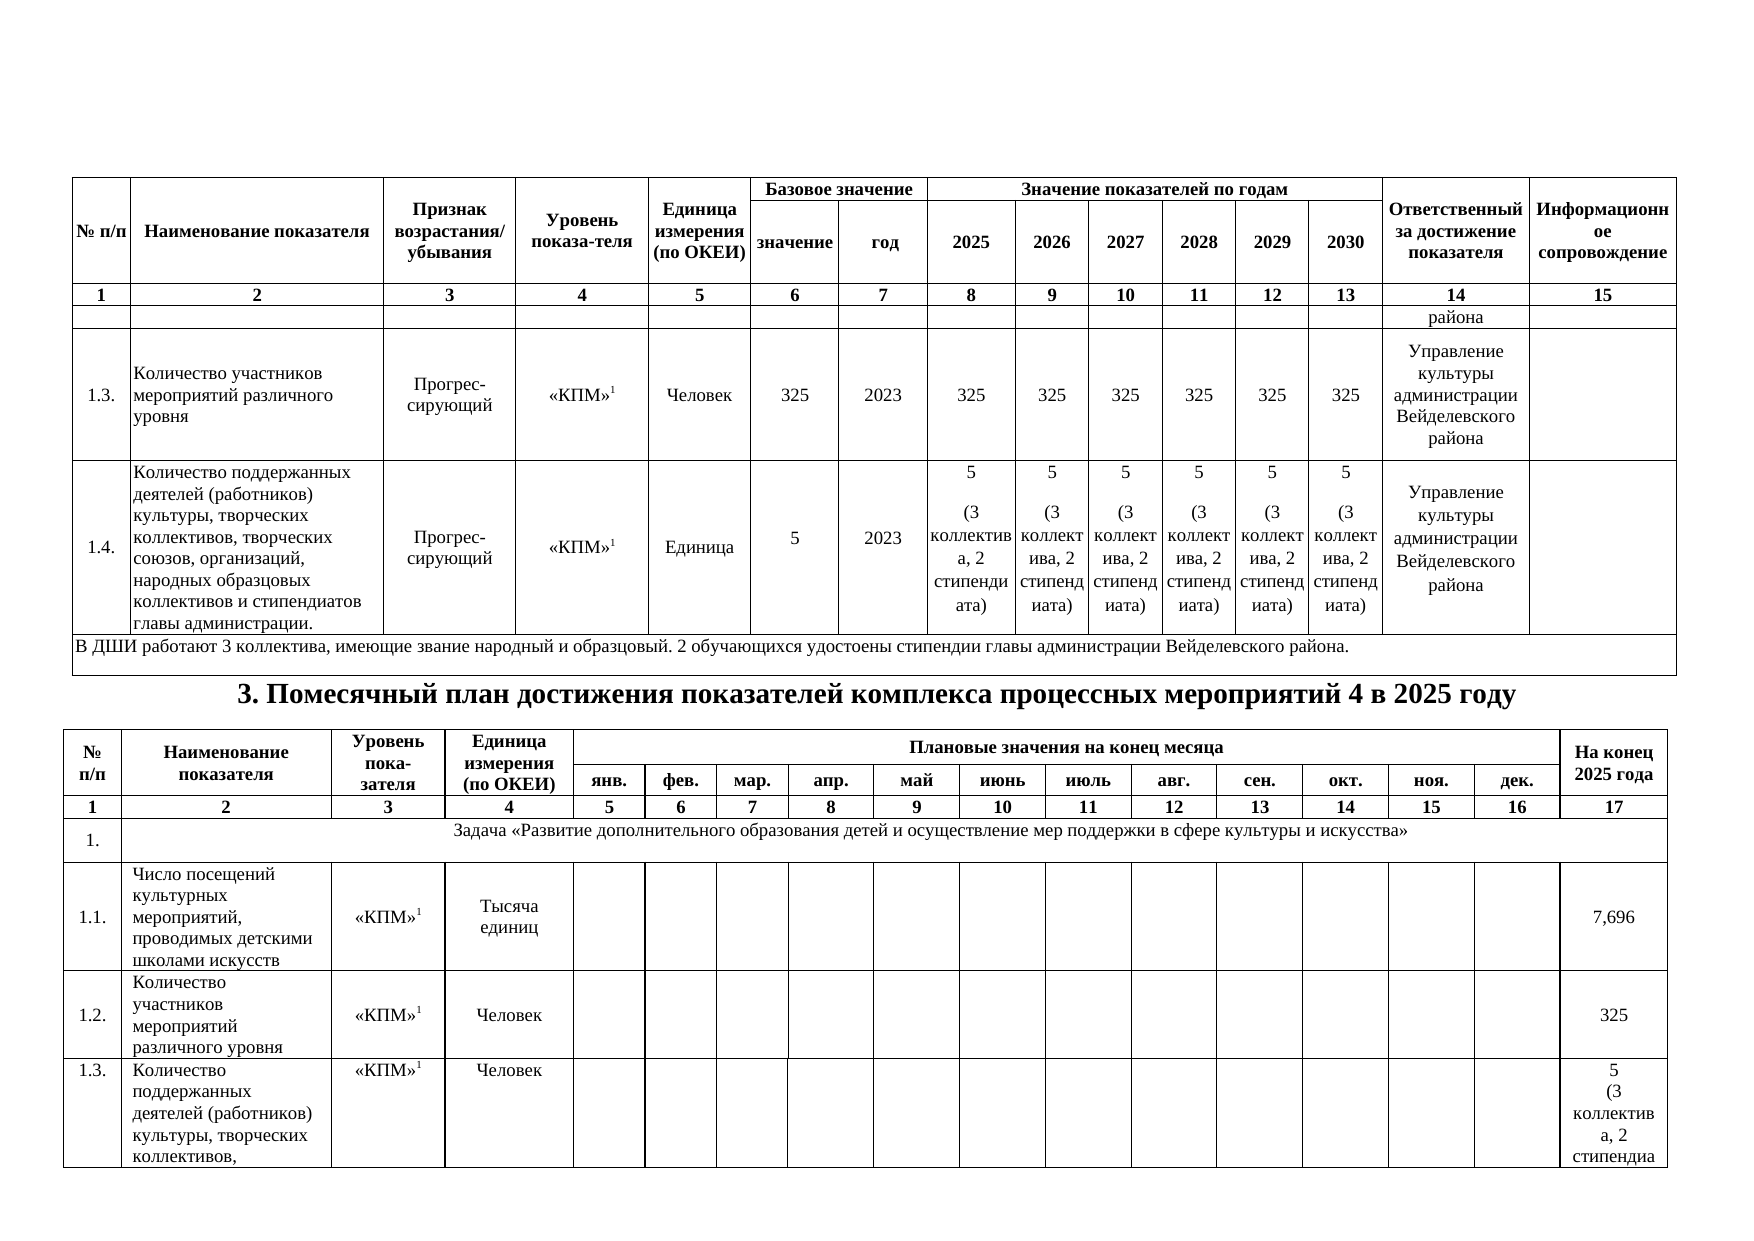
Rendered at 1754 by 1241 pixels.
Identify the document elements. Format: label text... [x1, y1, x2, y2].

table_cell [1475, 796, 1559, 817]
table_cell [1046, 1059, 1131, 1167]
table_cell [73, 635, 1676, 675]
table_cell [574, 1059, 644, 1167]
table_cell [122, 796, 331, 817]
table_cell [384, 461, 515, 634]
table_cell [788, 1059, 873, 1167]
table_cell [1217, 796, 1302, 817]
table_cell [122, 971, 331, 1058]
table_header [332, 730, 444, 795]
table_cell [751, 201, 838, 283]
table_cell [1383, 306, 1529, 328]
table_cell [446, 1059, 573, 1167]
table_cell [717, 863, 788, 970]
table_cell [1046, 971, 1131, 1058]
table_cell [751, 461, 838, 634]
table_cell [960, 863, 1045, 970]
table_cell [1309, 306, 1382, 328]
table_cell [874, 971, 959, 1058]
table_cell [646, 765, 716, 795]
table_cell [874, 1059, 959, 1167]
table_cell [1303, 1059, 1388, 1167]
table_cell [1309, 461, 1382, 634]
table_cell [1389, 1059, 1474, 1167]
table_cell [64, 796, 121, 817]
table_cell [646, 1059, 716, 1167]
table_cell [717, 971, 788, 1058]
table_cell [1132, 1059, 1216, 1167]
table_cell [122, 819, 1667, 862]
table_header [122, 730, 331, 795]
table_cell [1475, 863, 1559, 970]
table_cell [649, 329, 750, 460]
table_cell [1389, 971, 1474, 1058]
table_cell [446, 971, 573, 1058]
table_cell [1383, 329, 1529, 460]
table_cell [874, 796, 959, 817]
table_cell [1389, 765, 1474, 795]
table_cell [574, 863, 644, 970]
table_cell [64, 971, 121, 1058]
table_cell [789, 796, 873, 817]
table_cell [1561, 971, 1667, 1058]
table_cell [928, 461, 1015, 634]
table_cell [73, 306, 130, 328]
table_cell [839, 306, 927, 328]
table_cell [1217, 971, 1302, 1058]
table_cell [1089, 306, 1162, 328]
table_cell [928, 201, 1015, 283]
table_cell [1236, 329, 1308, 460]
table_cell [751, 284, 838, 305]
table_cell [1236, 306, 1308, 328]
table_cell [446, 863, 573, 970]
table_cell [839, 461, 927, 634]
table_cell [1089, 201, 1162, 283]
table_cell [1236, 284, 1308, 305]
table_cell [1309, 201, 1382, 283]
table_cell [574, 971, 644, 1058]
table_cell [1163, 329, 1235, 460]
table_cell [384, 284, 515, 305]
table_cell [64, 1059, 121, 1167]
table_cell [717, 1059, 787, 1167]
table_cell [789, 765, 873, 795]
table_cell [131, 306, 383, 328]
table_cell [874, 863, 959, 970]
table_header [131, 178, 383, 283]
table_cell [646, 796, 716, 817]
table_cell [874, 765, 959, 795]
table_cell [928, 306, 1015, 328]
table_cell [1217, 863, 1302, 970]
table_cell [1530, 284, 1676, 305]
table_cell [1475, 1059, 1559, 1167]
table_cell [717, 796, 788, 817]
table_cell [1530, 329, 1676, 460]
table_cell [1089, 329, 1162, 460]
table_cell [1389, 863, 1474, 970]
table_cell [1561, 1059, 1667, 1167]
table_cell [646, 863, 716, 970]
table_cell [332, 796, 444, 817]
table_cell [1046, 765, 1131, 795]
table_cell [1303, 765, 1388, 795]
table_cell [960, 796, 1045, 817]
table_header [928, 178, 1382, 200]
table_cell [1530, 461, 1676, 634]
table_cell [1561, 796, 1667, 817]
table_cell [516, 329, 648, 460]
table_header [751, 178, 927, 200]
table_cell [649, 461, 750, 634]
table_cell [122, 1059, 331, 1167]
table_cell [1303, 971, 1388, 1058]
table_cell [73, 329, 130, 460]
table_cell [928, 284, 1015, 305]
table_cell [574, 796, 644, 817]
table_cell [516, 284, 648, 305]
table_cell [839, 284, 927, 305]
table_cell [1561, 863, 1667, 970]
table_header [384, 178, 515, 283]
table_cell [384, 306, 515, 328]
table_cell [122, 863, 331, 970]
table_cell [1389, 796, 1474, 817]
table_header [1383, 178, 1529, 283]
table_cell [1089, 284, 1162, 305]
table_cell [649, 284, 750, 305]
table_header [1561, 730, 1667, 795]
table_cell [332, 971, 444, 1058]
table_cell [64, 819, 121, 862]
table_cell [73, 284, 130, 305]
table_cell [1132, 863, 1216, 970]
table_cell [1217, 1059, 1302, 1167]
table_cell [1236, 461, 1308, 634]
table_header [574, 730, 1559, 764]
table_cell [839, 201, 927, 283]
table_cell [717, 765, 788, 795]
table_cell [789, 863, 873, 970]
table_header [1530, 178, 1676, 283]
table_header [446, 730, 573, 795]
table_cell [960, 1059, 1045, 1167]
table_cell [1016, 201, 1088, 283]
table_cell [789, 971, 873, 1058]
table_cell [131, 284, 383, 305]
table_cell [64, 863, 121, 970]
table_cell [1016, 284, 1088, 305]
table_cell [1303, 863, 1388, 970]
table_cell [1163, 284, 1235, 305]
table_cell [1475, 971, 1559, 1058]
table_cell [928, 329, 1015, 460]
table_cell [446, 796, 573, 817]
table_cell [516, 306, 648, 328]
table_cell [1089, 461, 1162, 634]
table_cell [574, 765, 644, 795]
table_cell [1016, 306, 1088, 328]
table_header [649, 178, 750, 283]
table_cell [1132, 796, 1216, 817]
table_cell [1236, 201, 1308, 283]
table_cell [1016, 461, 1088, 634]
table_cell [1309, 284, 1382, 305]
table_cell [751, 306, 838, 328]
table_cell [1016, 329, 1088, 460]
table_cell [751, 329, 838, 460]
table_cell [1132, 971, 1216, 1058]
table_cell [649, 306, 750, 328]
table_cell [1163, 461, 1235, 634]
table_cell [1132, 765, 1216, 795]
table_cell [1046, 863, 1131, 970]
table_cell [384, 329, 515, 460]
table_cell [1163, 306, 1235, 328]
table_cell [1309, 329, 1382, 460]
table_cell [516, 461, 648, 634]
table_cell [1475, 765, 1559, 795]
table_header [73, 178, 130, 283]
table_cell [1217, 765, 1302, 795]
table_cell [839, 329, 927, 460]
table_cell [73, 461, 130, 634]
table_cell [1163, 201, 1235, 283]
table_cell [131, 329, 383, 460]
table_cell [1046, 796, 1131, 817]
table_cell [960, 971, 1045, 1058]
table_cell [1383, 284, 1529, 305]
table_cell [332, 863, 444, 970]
text 3. Помесячный план достижения показателей комплекса процессных мероприятий 4 в 2025 году [75, 676, 1679, 710]
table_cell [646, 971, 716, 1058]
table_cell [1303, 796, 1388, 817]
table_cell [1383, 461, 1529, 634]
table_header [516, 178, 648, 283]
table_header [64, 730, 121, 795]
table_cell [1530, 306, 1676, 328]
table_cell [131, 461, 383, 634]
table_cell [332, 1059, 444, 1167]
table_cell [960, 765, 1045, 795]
